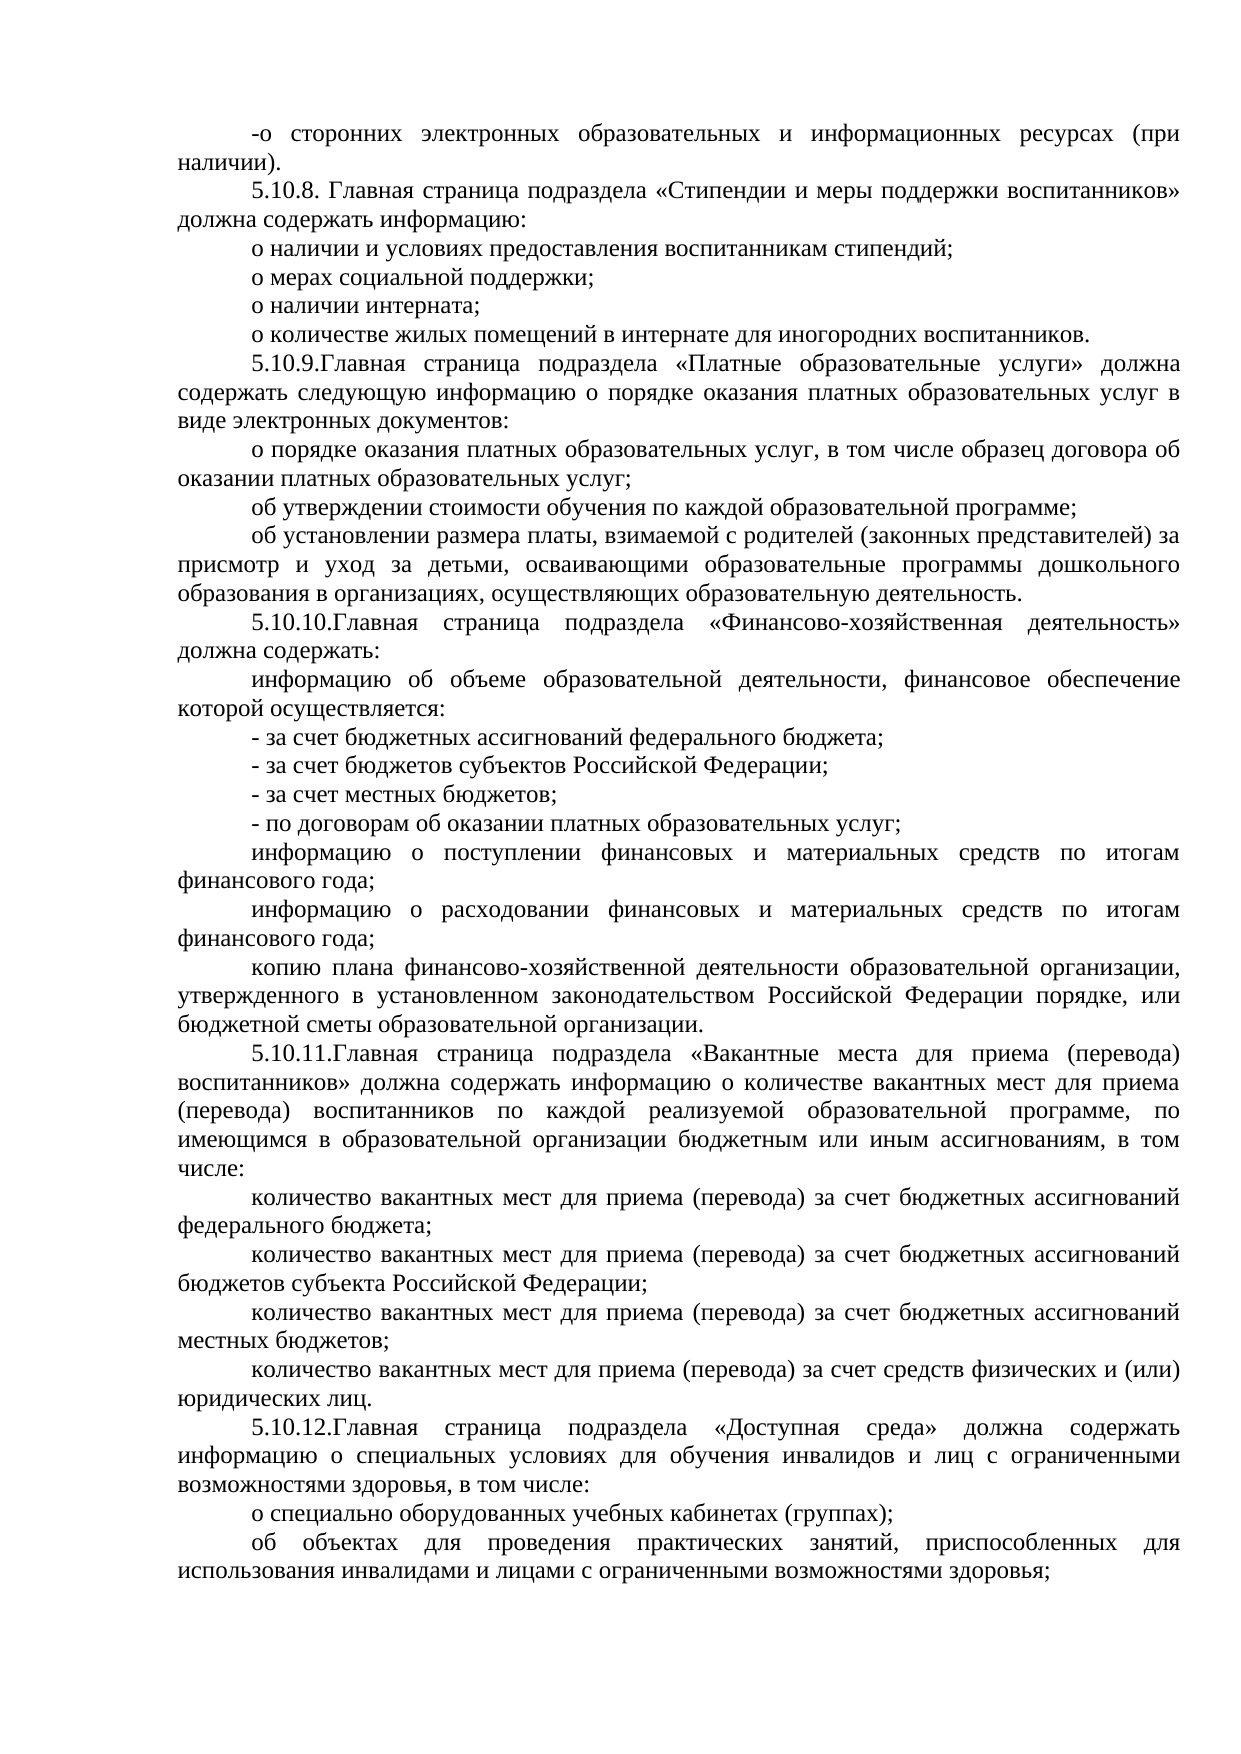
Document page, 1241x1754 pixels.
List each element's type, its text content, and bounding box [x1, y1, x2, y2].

text 5.10.8. Главная страница подраздела «Стипендии и меры поддержки воспитанников» должна содержать информацию: [177, 176, 1181, 233]
text о наличии интерната; [177, 291, 1181, 319]
text количество вакантных мест для приема (перевода) за счет бюджетных ассигнований бюджетов субъекта Российской Федерации; [177, 1239, 1181, 1297]
text -о сторонних электронных образовательных и информационных ресурсах (при наличии). [177, 118, 1181, 176]
text количество вакантных мест для приема (перевода) за счет бюджетных ассигнований федерального бюджета; [177, 1182, 1181, 1239]
text - по договорам об оказании платных образовательных услуг; [177, 808, 1181, 837]
text - за счет местных бюджетов; [177, 779, 1181, 808]
text информацию об объеме образовательной деятельности, финансовое обеспечение которой осуществляется: [177, 664, 1181, 722]
text - за счет бюджетных ассигнований федерального бюджета; [177, 722, 1181, 751]
text 5.10.12.Главная страница подраздела «Доступная среда» должна содержать информацию о специальных условиях для обучения инвалидов и лиц с ограниченными возможностями здоровья, в том числе: [177, 1412, 1181, 1498]
text о наличии и условиях предоставления воспитанникам стипендий; [177, 233, 1181, 262]
text 5.10.11.Главная страница подраздела «Вакантные места для приема (перевода) воспитанников» должна содержать информацию о количестве вакантных мест для приема (перевода) воспитанников по каждой реализуемой образовательной программе, по имеющимся в образовательной организации бюджетным или иным ассигнованиям, в том числе: [177, 1038, 1181, 1182]
text о мерах социальной поддержки; [177, 262, 1181, 291]
text копию плана финансово-хозяйственной деятельности образовательной организации, утвержденного в установленном законодательством Российской Федерации порядке, или бюджетной сметы образовательной организации. [177, 952, 1181, 1038]
text количество вакантных мест для приема (перевода) за счет бюджетных ассигнований местных бюджетов; [177, 1297, 1181, 1354]
text информацию о поступлении финансовых и материальных средств по итогам финансового года; [177, 837, 1181, 894]
text 5.10.9.Главная страница подраздела «Платные образовательные услуги» должна содержать следующую информацию о порядке оказания платных образовательных услуг в виде электронных документов: [177, 348, 1181, 434]
text об установлении размера платы, взимаемой с родителей (законных представителей) за присмотр и уход за детьми, осваивающими образовательные программы дошкольного образования в организациях, осуществляющих образовательную деятельность. [177, 521, 1181, 607]
text о порядке оказания платных образовательных услуг, в том числе образец договора об оказании платных образовательных услуг; [177, 434, 1181, 492]
text количество вакантных мест для приема (перевода) за счет средств физических и (или) юридических лиц. [177, 1354, 1181, 1412]
text об утверждении стоимости обучения по каждой образовательной программе; [177, 492, 1181, 521]
text об объектах для проведения практических занятий, приспособленных для использования инвалидами и лицами с ограниченными возможностями здоровья; [177, 1527, 1181, 1584]
text о специально оборудованных учебных кабинетах (группах); [177, 1498, 1181, 1527]
text информацию о расходовании финансовых и материальных средств по итогам финансового года; [177, 894, 1181, 952]
text 5.10.10.Главная страница подраздела «Финансово-хозяйственная деятельность» должна содержать: [177, 607, 1181, 664]
text о количестве жилых помещений в интернате для иногородних воспитанников. [177, 319, 1181, 348]
text - за счет бюджетов субъектов Российской Федерации; [177, 751, 1181, 779]
